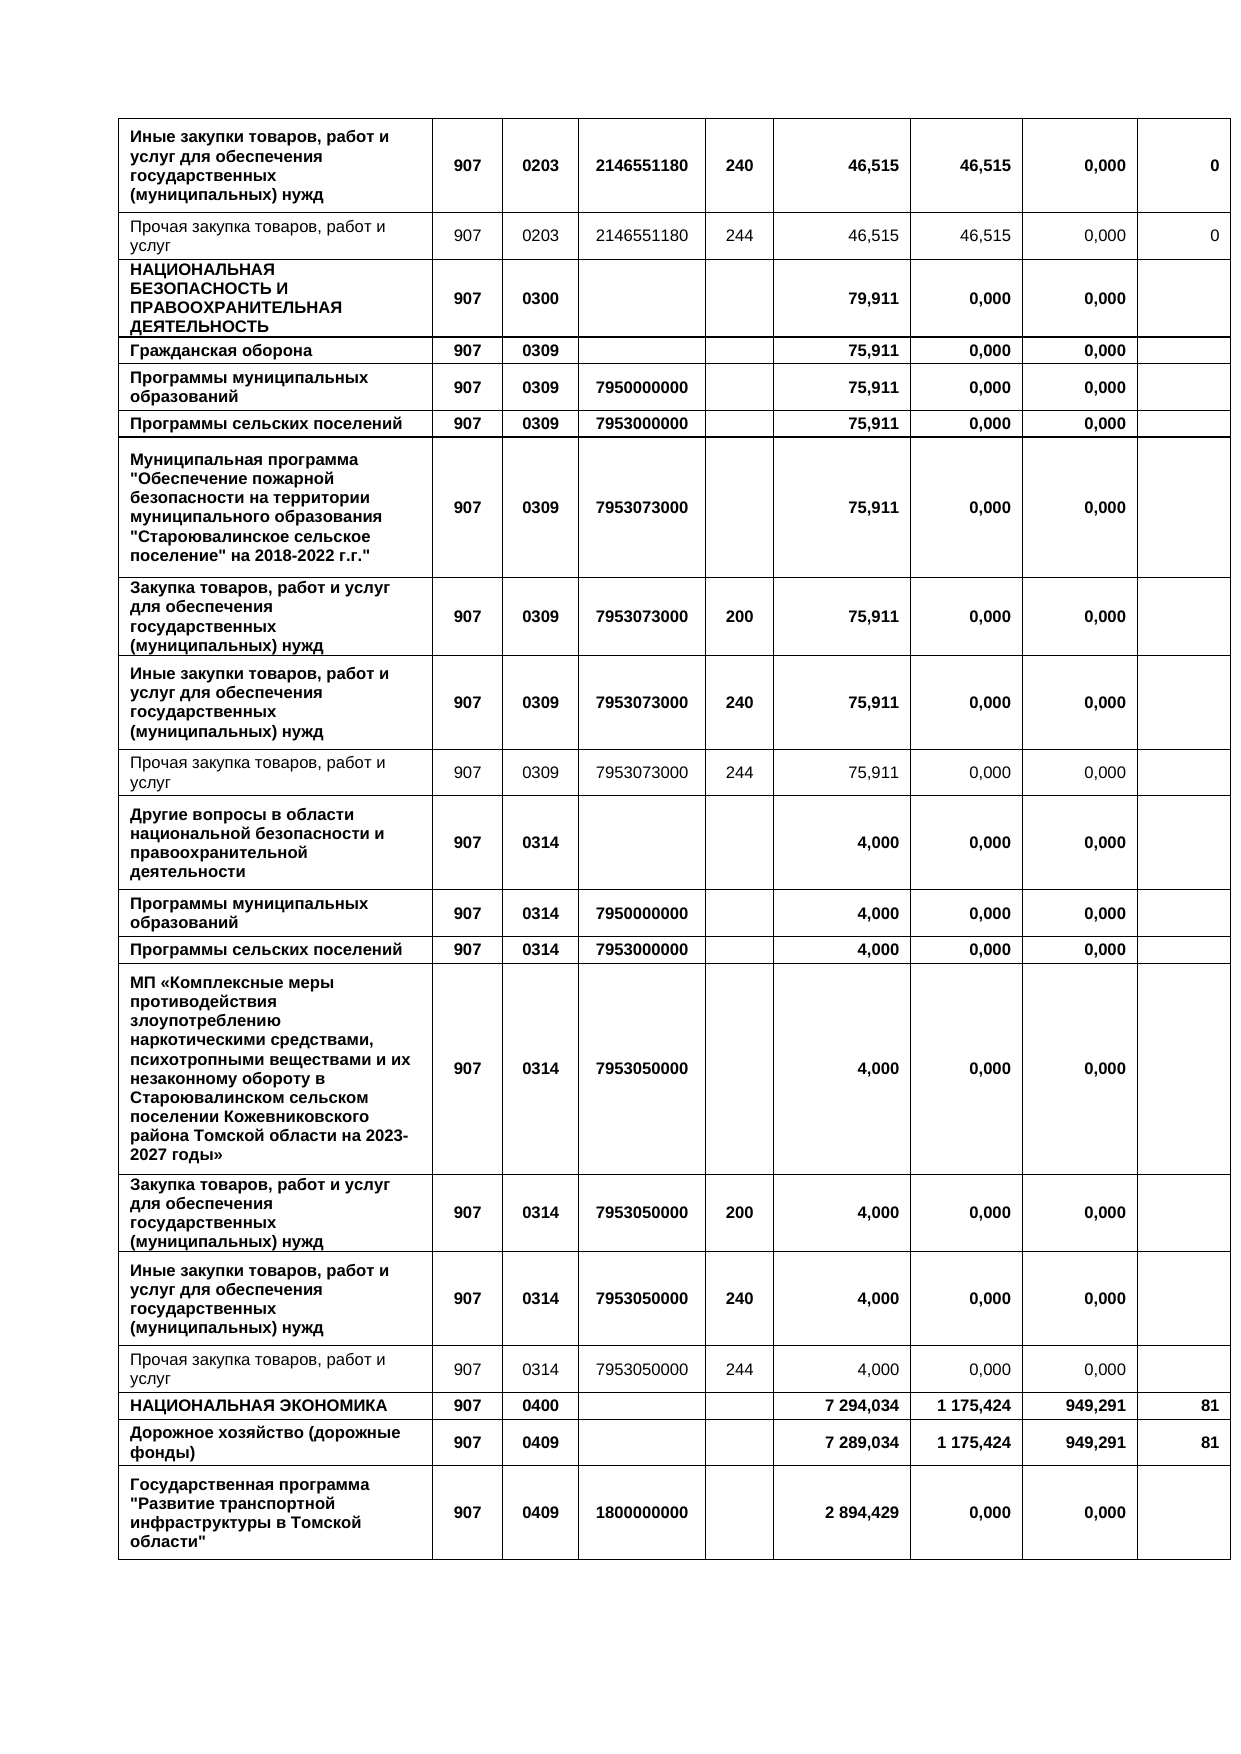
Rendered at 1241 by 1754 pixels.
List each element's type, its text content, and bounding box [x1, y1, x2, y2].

table_cell 0400 [503, 1393, 578, 1418]
table_cell Программы сельских поселений [119, 937, 432, 963]
table_cell Муниципальная программа "Обеспечение пожарной безопасности на территории муниципального образования "Староювалинское сельское поселение" на 2018-2022 г.г." [119, 438, 432, 577]
table_cell 907 [433, 890, 502, 936]
table_cell [579, 1420, 705, 1465]
table_cell 0,000 [911, 796, 1022, 889]
table_cell 907 [433, 964, 502, 1173]
table_cell 0,000 [911, 750, 1022, 795]
table_cell 81 [1138, 1393, 1230, 1418]
table_cell [706, 796, 773, 889]
table_cell Программы сельских поселений [119, 411, 432, 436]
table_cell 7953000000 [579, 937, 705, 963]
table_cell МП «Комплексные меры противодействия злоупотреблению наркотическими средствами, психотропными веществами и их незаконному обороту в Староювалинском сельском поселении Кожевниковского района Томской области на 2023-2027 годы» [119, 964, 432, 1173]
table_cell 244 [706, 750, 773, 795]
table_cell 75,911 [774, 750, 910, 795]
table_cell [1138, 578, 1230, 655]
table_cell [1138, 338, 1230, 363]
table_cell 4,000 [774, 937, 910, 963]
table_cell 0203 [503, 213, 578, 259]
table_cell 0,000 [1023, 964, 1137, 1173]
table_cell [1138, 1175, 1230, 1251]
table_cell 0,000 [911, 656, 1022, 748]
table_cell 907 [433, 1346, 502, 1392]
table_cell [1138, 364, 1230, 410]
table_cell 0,000 [1023, 1466, 1137, 1559]
table_cell 240 [706, 656, 773, 748]
table_cell 0,000 [1023, 1175, 1137, 1251]
table_cell 907 [433, 937, 502, 963]
table_cell 46,515 [911, 119, 1022, 212]
table_cell 0,000 [1023, 411, 1137, 436]
table_cell 0309 [503, 364, 578, 410]
table_cell 1 175,424 [911, 1393, 1022, 1418]
table_cell 0,000 [911, 411, 1022, 436]
table_cell 0409 [503, 1420, 578, 1465]
table_cell 46,515 [774, 213, 910, 259]
table_cell 79,911 [774, 260, 910, 336]
table_cell [1138, 796, 1230, 889]
table_cell 907 [433, 796, 502, 889]
table_cell 0309 [503, 750, 578, 795]
table_cell 907 [433, 1393, 502, 1418]
table_cell Гражданская оборона [119, 338, 432, 363]
table_cell Иные закупки товаров, работ и услуг для обеспечения государственных (муниципальных) нужд [119, 119, 432, 212]
table_cell 907 [433, 438, 502, 577]
table_cell 0,000 [1023, 937, 1137, 963]
table_cell 0300 [503, 260, 578, 336]
table_cell 0,000 [1023, 750, 1137, 795]
table_cell 0314 [503, 796, 578, 889]
table_cell [706, 411, 773, 436]
table_cell [1138, 750, 1230, 795]
table_cell 7953000000 [579, 411, 705, 436]
table_cell 7953050000 [579, 1252, 705, 1345]
table_cell 0,000 [1023, 260, 1137, 336]
table_cell 907 [433, 364, 502, 410]
table_cell 200 [706, 1175, 773, 1251]
table_cell 0314 [503, 1346, 578, 1392]
table_cell 0,000 [1023, 1252, 1137, 1345]
table_cell [579, 796, 705, 889]
table_cell [706, 260, 773, 336]
table_cell 907 [433, 750, 502, 795]
table_cell [579, 260, 705, 336]
table_cell 0314 [503, 890, 578, 936]
table_cell 0409 [503, 1466, 578, 1559]
table_cell Закупка товаров, работ и услуг для обеспечения государственных (муниципальных) нужд [119, 1175, 432, 1251]
table_cell 0,000 [1023, 119, 1137, 212]
table_cell Прочая закупка товаров, работ и услуг [119, 750, 432, 795]
table_cell 0,000 [1023, 578, 1137, 655]
table_cell 907 [433, 656, 502, 748]
table_cell [1138, 937, 1230, 963]
table_cell 4,000 [774, 964, 910, 1173]
table_cell 75,911 [774, 411, 910, 436]
table_cell 81 [1138, 1420, 1230, 1465]
table_cell 0203 [503, 119, 578, 212]
table_cell 0,000 [1023, 890, 1137, 936]
table_cell 7 294,034 [774, 1393, 910, 1418]
table_cell [1138, 890, 1230, 936]
table_cell 4,000 [774, 1252, 910, 1345]
table_cell Закупка товаров, работ и услуг для обеспечения государственных (муниципальных) нужд [119, 578, 432, 655]
table_cell 0 [1138, 119, 1230, 212]
table_cell 0,000 [1023, 1346, 1137, 1392]
table_cell 0,000 [911, 1252, 1022, 1345]
table_cell [1138, 656, 1230, 748]
table_cell 240 [706, 1252, 773, 1345]
table_cell 7953050000 [579, 964, 705, 1173]
table_cell 0,000 [1023, 656, 1137, 748]
table_cell Иные закупки товаров, работ и услуг для обеспечения государственных (муниципальных) нужд [119, 656, 432, 748]
table_cell 907 [433, 260, 502, 336]
table_cell 907 [433, 1420, 502, 1465]
table_cell 7953050000 [579, 1346, 705, 1392]
table_cell 7953073000 [579, 750, 705, 795]
table_cell 1800000000 [579, 1466, 705, 1559]
table_cell Государственная программа "Развитие транспортной инфраструктуры в Томской области" [119, 1466, 432, 1559]
table_cell 46,515 [911, 213, 1022, 259]
table_cell Программы муниципальных образований [119, 364, 432, 410]
table_cell [706, 1466, 773, 1559]
table_cell 4,000 [774, 1346, 910, 1392]
table_cell 2146551180 [579, 119, 705, 212]
table_cell Другие вопросы в области национальной безопасности и правоохранительной деятельности [119, 796, 432, 889]
table_cell НАЦИОНАЛЬНАЯ БЕЗОПАСНОСТЬ И ПРАВООХРАНИТЕЛЬНАЯ ДЕЯТЕЛЬНОСТЬ [119, 260, 432, 336]
table_cell 0,000 [911, 260, 1022, 336]
table_cell 0,000 [1023, 438, 1137, 577]
table_cell 0309 [503, 438, 578, 577]
table_cell [706, 338, 773, 363]
table_cell 0,000 [911, 1175, 1022, 1251]
table_cell 0,000 [1023, 796, 1137, 889]
table_cell 0,000 [911, 937, 1022, 963]
table_cell 4,000 [774, 890, 910, 936]
table_cell 907 [433, 578, 502, 655]
table_cell [1138, 1252, 1230, 1345]
table_cell [579, 1393, 705, 1418]
table_cell 907 [433, 411, 502, 436]
table_cell 0 [1138, 213, 1230, 259]
table_cell 0,000 [911, 578, 1022, 655]
table_cell Программы муниципальных образований [119, 890, 432, 936]
table_cell Иные закупки товаров, работ и услуг для обеспечения государственных (муниципальных) нужд [119, 1252, 432, 1345]
table_cell 4,000 [774, 1175, 910, 1251]
table_cell 1 175,424 [911, 1420, 1022, 1465]
table_cell 0309 [503, 411, 578, 436]
table_cell 46,515 [774, 119, 910, 212]
table_cell [1138, 411, 1230, 436]
table_cell 907 [433, 1252, 502, 1345]
table_cell 244 [706, 1346, 773, 1392]
table_cell 0309 [503, 578, 578, 655]
table_cell 0,000 [911, 1466, 1022, 1559]
table_cell 7950000000 [579, 890, 705, 936]
table_cell 949,291 [1023, 1393, 1137, 1418]
table_cell [1138, 1346, 1230, 1392]
table_cell 244 [706, 213, 773, 259]
table_cell [1138, 964, 1230, 1173]
table_cell 75,911 [774, 438, 910, 577]
table_cell [706, 364, 773, 410]
table_cell 907 [433, 213, 502, 259]
table_cell [706, 438, 773, 577]
table_cell 7953073000 [579, 578, 705, 655]
table_cell Прочая закупка товаров, работ и услуг [119, 213, 432, 259]
table_cell 0,000 [1023, 338, 1137, 363]
table_cell [706, 937, 773, 963]
table_cell 7953073000 [579, 438, 705, 577]
table_cell 907 [433, 338, 502, 363]
table_cell 4,000 [774, 796, 910, 889]
table_cell [1138, 1466, 1230, 1559]
table_cell [1138, 260, 1230, 336]
table_cell [706, 1420, 773, 1465]
table_cell 7953073000 [579, 656, 705, 748]
table_cell 0,000 [1023, 213, 1137, 259]
table_cell 0,000 [911, 890, 1022, 936]
table_cell 2 894,429 [774, 1466, 910, 1559]
table_cell 7950000000 [579, 364, 705, 410]
table_cell 75,911 [774, 338, 910, 363]
table_cell 0309 [503, 338, 578, 363]
table_cell 75,911 [774, 578, 910, 655]
table_cell Прочая закупка товаров, работ и услуг [119, 1346, 432, 1392]
table_cell 75,911 [774, 364, 910, 410]
table_cell Дорожное хозяйство (дорожные фонды) [119, 1420, 432, 1465]
table_cell 0,000 [911, 1346, 1022, 1392]
table_cell 0,000 [911, 364, 1022, 410]
table_cell 2146551180 [579, 213, 705, 259]
table_cell [1138, 438, 1230, 577]
table_cell [706, 890, 773, 936]
table_cell 907 [433, 119, 502, 212]
table_cell 0,000 [911, 338, 1022, 363]
table_cell 200 [706, 578, 773, 655]
table_cell НАЦИОНАЛЬНАЯ ЭКОНОМИКА [119, 1393, 432, 1418]
table_cell 7953050000 [579, 1175, 705, 1251]
table_cell 75,911 [774, 656, 910, 748]
table_cell 907 [433, 1175, 502, 1251]
table_cell 0314 [503, 1175, 578, 1251]
table_cell 0314 [503, 964, 578, 1173]
table_cell [579, 338, 705, 363]
table_cell 907 [433, 1466, 502, 1559]
table_cell 7 289,034 [774, 1420, 910, 1465]
table_cell [706, 1393, 773, 1418]
table_cell 0,000 [1023, 364, 1137, 410]
table_cell 0314 [503, 937, 578, 963]
table_cell 240 [706, 119, 773, 212]
table_cell 0314 [503, 1252, 578, 1345]
table_cell 0,000 [911, 438, 1022, 577]
table_cell 0,000 [911, 964, 1022, 1173]
table_cell 0309 [503, 656, 578, 748]
table_cell 949,291 [1023, 1420, 1137, 1465]
table_cell [706, 964, 773, 1173]
